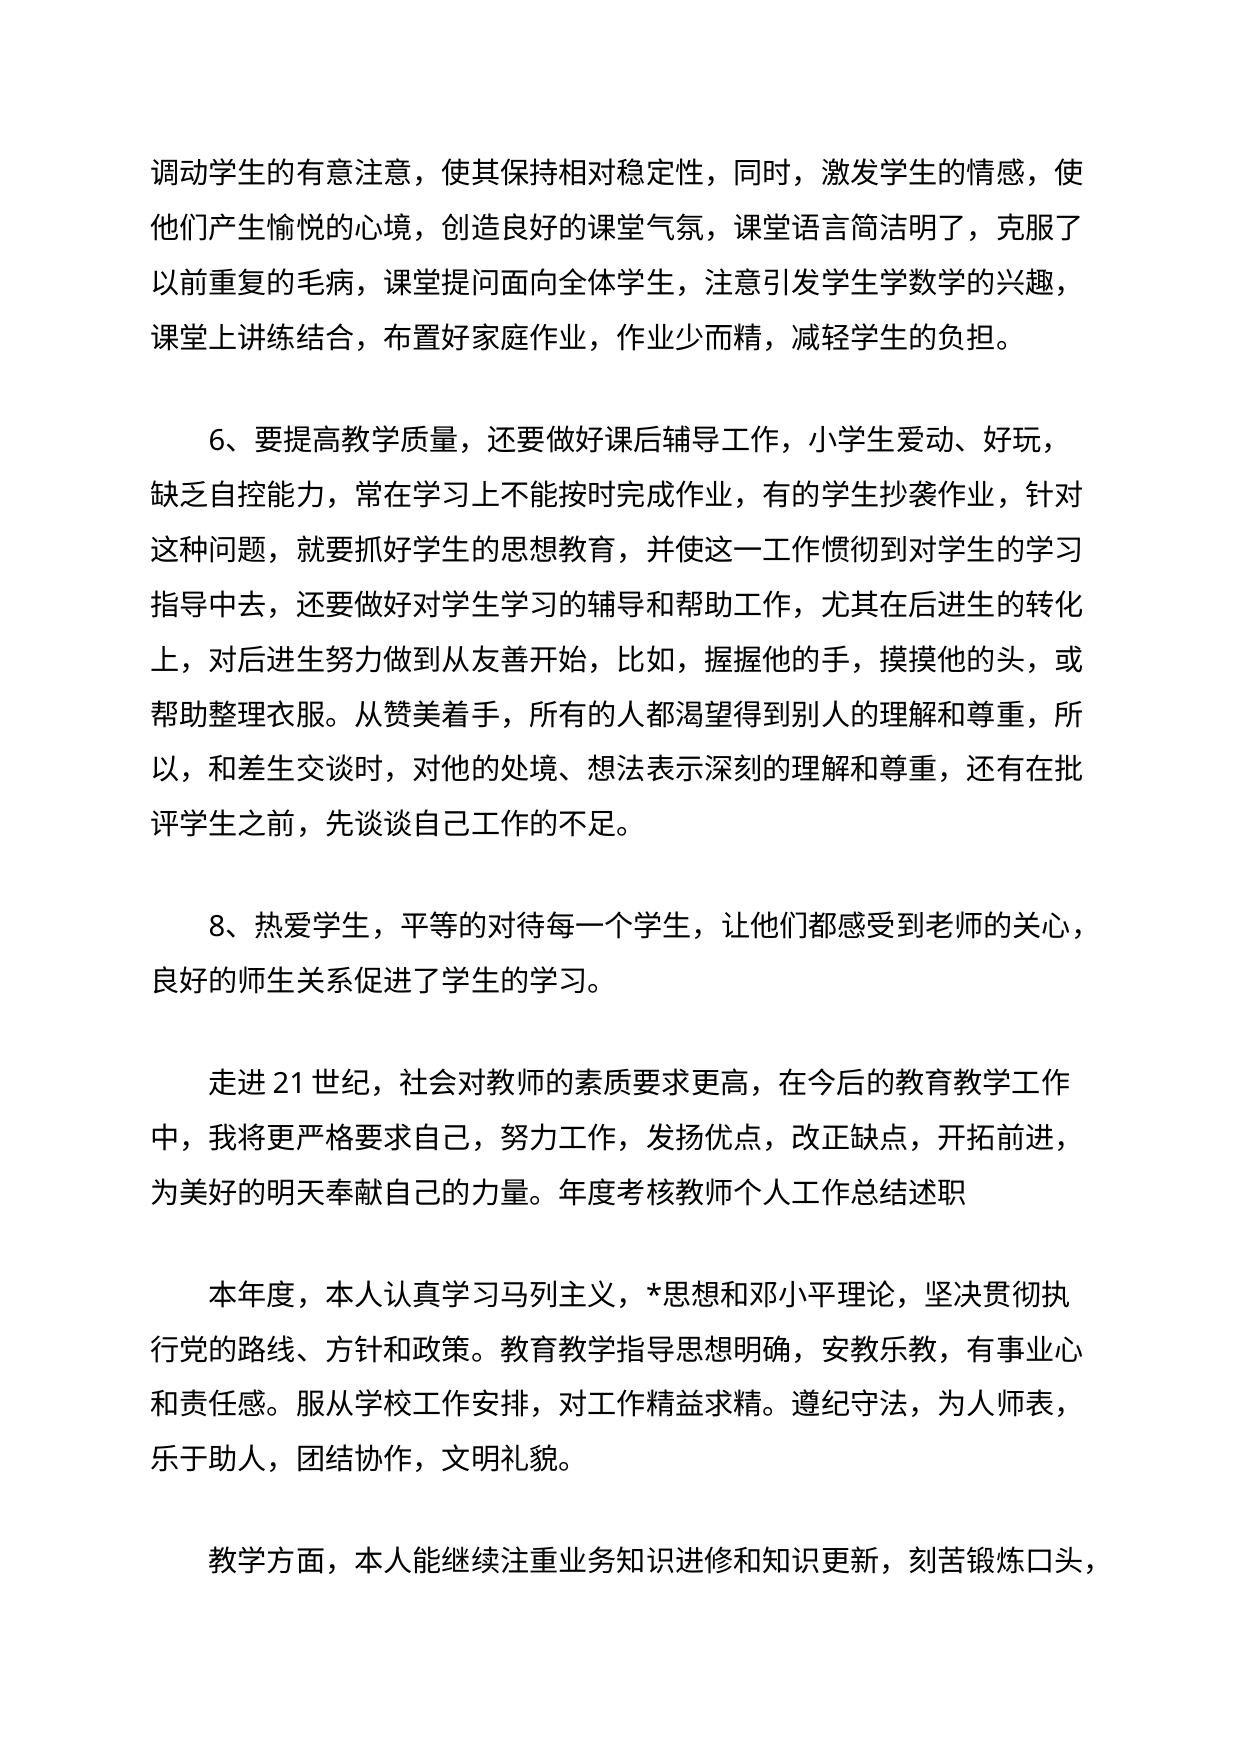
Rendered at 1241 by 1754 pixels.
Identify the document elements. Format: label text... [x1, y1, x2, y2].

text 6、要提高教学质量，还要做好课后辅导工作，小学生爱动、好玩，缺乏自控能力，常在学习上不能按时完成作业，有的学生抄袭作业，针对这种问题，就要抓好学生的思想教育，并使这一工作惯彻到对学生的学习指导中去，还要做好对学生学习的辅导和帮助工作，尤其在后进生的转化上，对后进生努力做到从友善开始，比如，握握他的手，摸摸他的头，或帮助整理衣服。从赞美着手，所有的人都渴望得到别人的理解和尊重，所以，和差生交谈时，对他的处境、想法表示深刻的理解和尊重，还有在批评学生之前，先谈谈自己工作的不足。 [150, 416, 1090, 843]
text 走进21世纪，社会对教师的素质要求更高，在今后的教育教学工作中，我将更严格要求自己，努力工作，发扬优点，改正缺点，开拓前进，为美好的明天奉献自己的力量。年度考核教师个人工作总结述职 [150, 1059, 1090, 1212]
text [150, 1538, 1090, 1580]
text 8、热爱学生，平等的对待每一个学生，让他们都感受到老师的关心，良好的师生关系促进了学生的学习。 [150, 903, 1090, 1000]
text 本年度，本人认真学习马列主义，*思想和邓小平理论，坚决贯彻执行党的路线、方针和政策。教育教学指导思想明确，安教乐教，有事业心和责任感。服从学校工作安排，对工作精益求精。遵纪守法，为人师表，乐于助人，团结协作，文明礼貌。 [150, 1271, 1090, 1478]
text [150, 150, 1090, 357]
